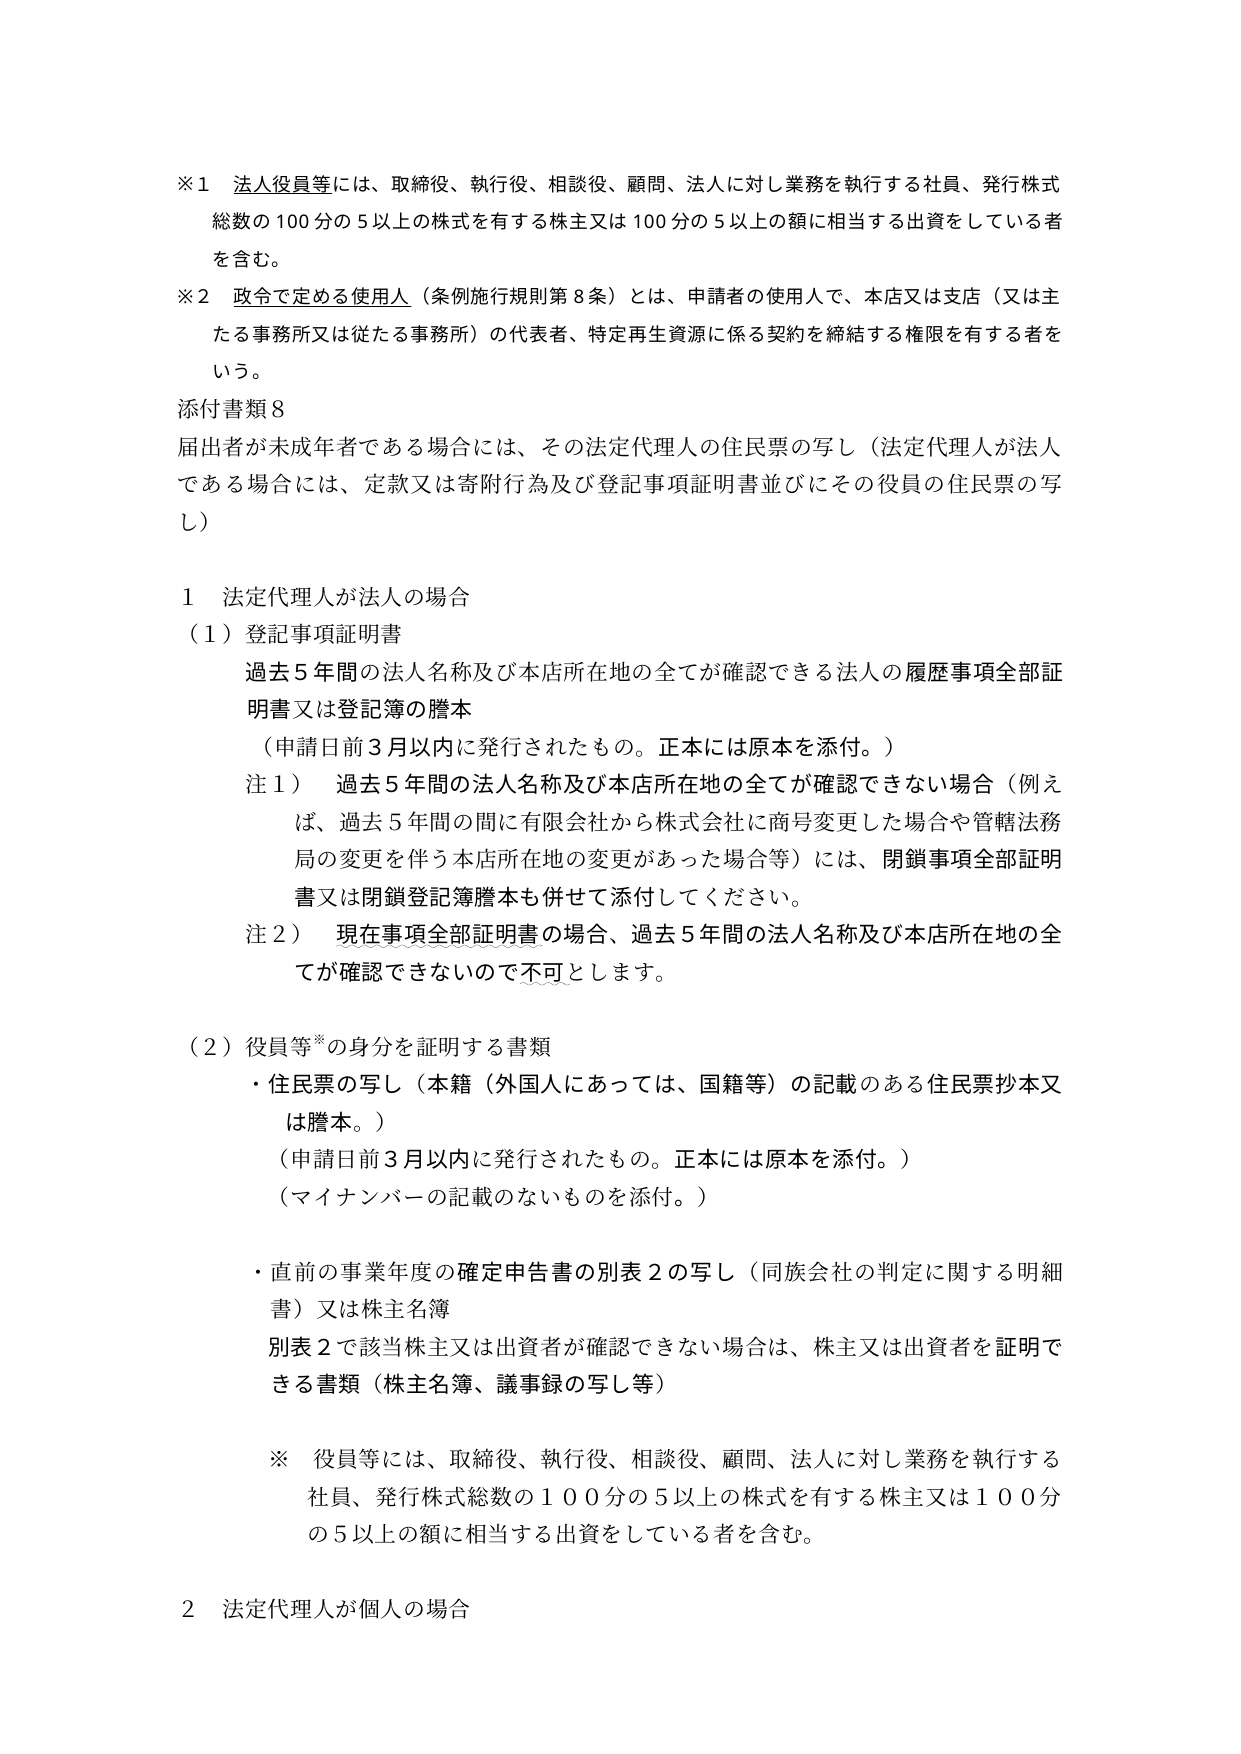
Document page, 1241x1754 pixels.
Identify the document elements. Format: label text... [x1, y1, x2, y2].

text 注１） 過去５年間の法人名称及び本店所在地の全てが確認できない場合（例えば、過去５年間の間に有限会社から株式会社に商号変更した場合や管轄法務局の変更を伴う本店所在地の変更があった場合等）には、閉鎖事項全部証明書又は閉鎖登記簿謄本も併せて添付してください。 [177, 764, 1063, 914]
text １ 法定代理人が法人の場合 [177, 577, 1063, 614]
text （申請日前３月以内に発行されたもの。正本には原本を添付。） [177, 1139, 1063, 1177]
text ※１ 法人役員等には、取締役、執行役、相談役、顧問、法人に対し業務を執行する社員、発行株式総数の100分の5以上の株式を有する株主又は100分の5以上の額に相当する出資をしている者を含む。 [177, 164, 1063, 277]
text （２）役員等※の身分を証明する書類 [177, 1027, 1063, 1064]
text 添付書類８ [177, 389, 1063, 427]
text 届出者が未成年者である場合には、その法定代理人の住民票の写し（法定代理人が法人である場合には、定款又は寄附行為及び登記事項証明書並びにその役員の住民票の写し） [177, 427, 1063, 539]
text ・住民票の写し（本籍（外国人にあっては、国籍等）の記載のある住民票抄本又は謄本。） [177, 1064, 1063, 1139]
text ※ 役員等には、取締役、執行役、相談役、顧問、法人に対し業務を執行する社員、発行株式総数の１００分の５以上の株式を有する株主又は１００分の５以上の額に相当する出資をしている者を含む。 [177, 1439, 1063, 1552]
text ２ 法定代理人が個人の場合 [177, 1589, 1063, 1627]
text ・直前の事業年度の確定申告書の別表２の写し（同族会社の判定に関する明細書）又は株主名簿 [177, 1252, 1063, 1327]
text （１）登記事項証明書 [177, 614, 1063, 652]
text （申請日前３月以内に発行されたもの。正本には原本を添付。） [177, 727, 1063, 764]
text 過去５年間の法人名称及び本店所在地の全てが確認できる法人の履歴事項全部証明書又は登記簿の謄本 [177, 652, 1063, 727]
text ※２ 政令で定める使用人（条例施行規則第8条）とは、申請者の使用人で、本店又は支店（又は主たる事務所又は従たる事務所）の代表者、特定再生資源に係る契約を締結する権限を有する者をいう。 [177, 277, 1063, 389]
text 別表２で該当株主又は出資者が確認できない場合は、株主又は出資者を証明できる書類（株主名簿、議事録の写し等） [177, 1327, 1063, 1402]
text 注２） 現在事項全部証明書の場合、過去５年間の法人名称及び本店所在地の全てが確認できないので不可とします。 [177, 914, 1063, 989]
text （マイナンバーの記載のないものを添付。） [177, 1177, 1063, 1214]
